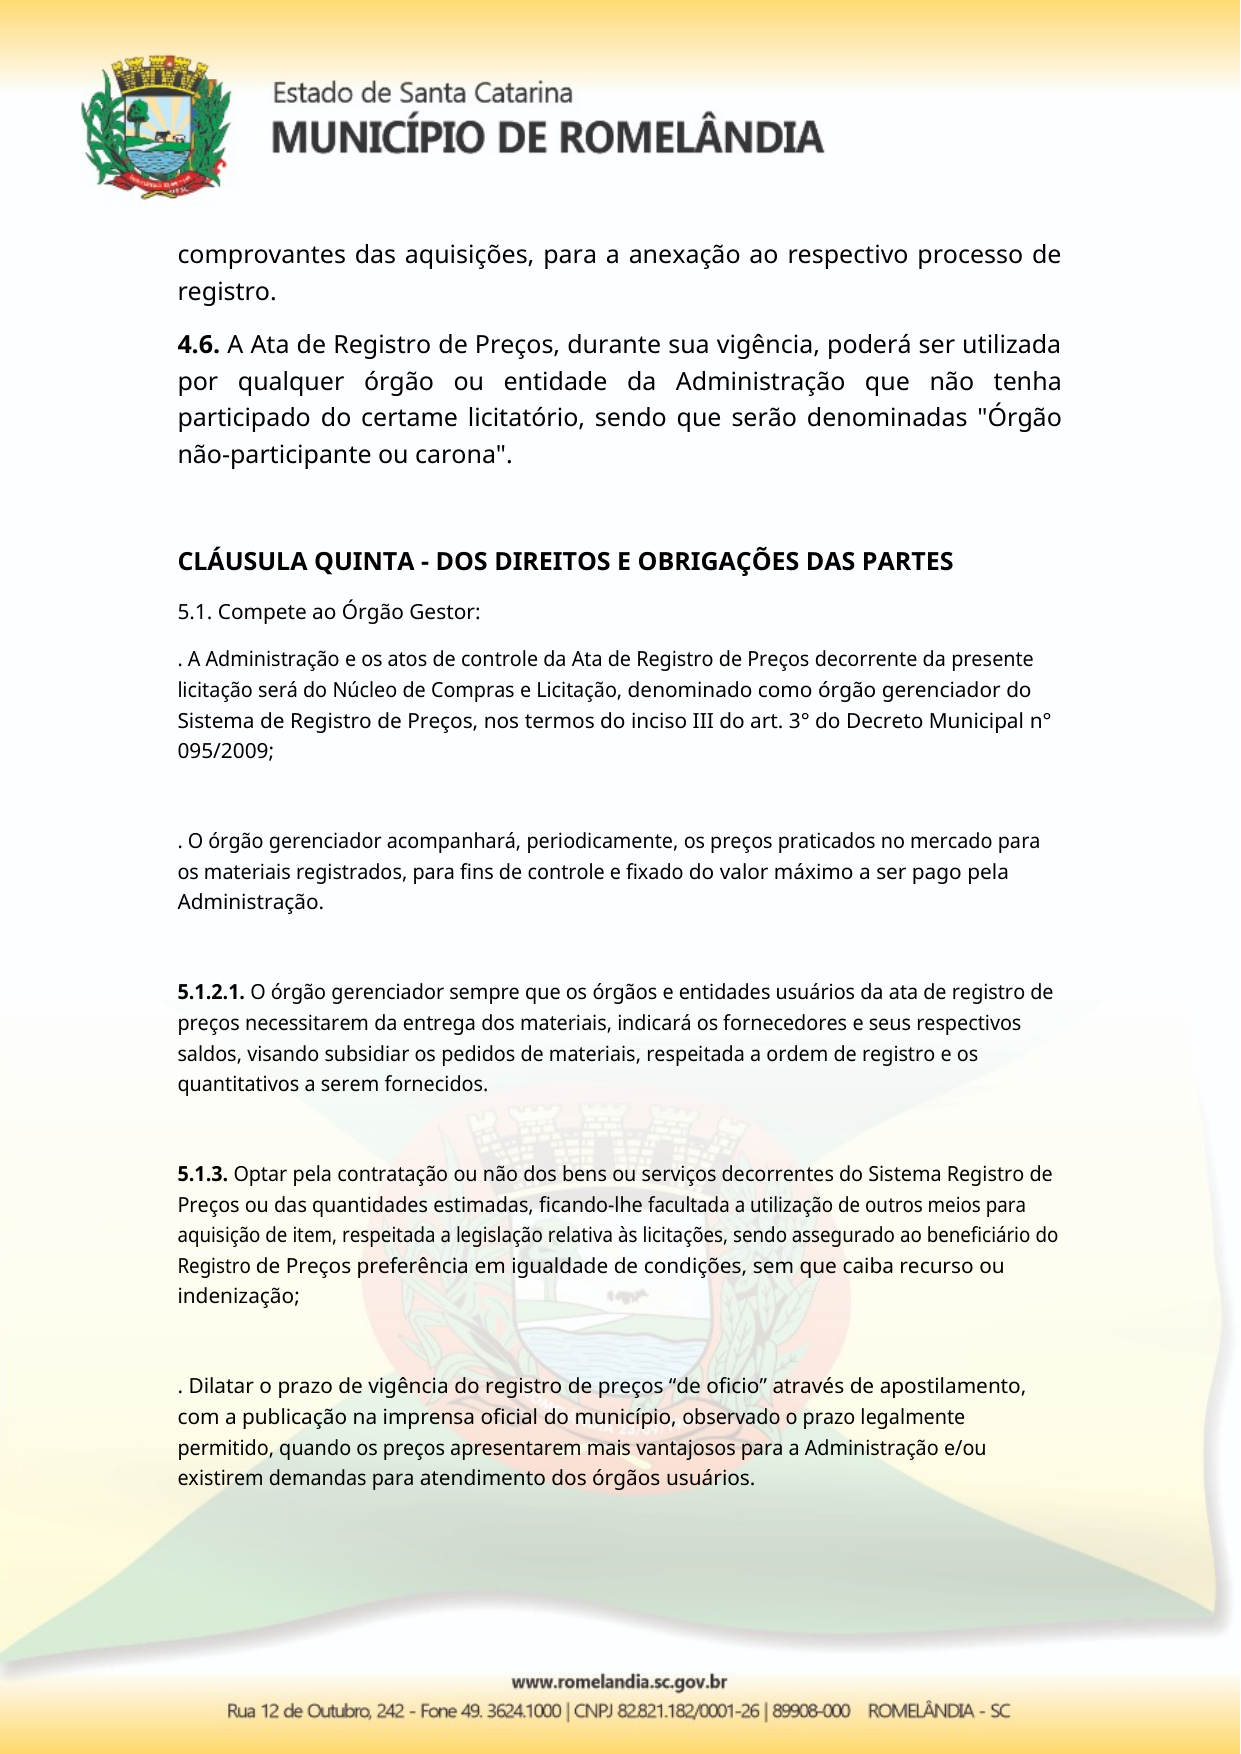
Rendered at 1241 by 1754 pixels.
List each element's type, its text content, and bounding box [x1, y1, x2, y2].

text CLÁUSULA QUINTA - DOS DIREITOS E OBRIGAÇÕES DAS PARTES [177, 544, 1063, 578]
text 4.6. A Ata de Registro de Preços, durante sua vigência, poderá ser utilizada por qualquer órgão ou entidade da Administração que não tenha participado do certame licitatório, sendo que serão denominadas "Órgão não-participante ou carona". [177, 327, 1063, 471]
picture [0, 0, 1241, 1754]
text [177, 236, 1063, 307]
